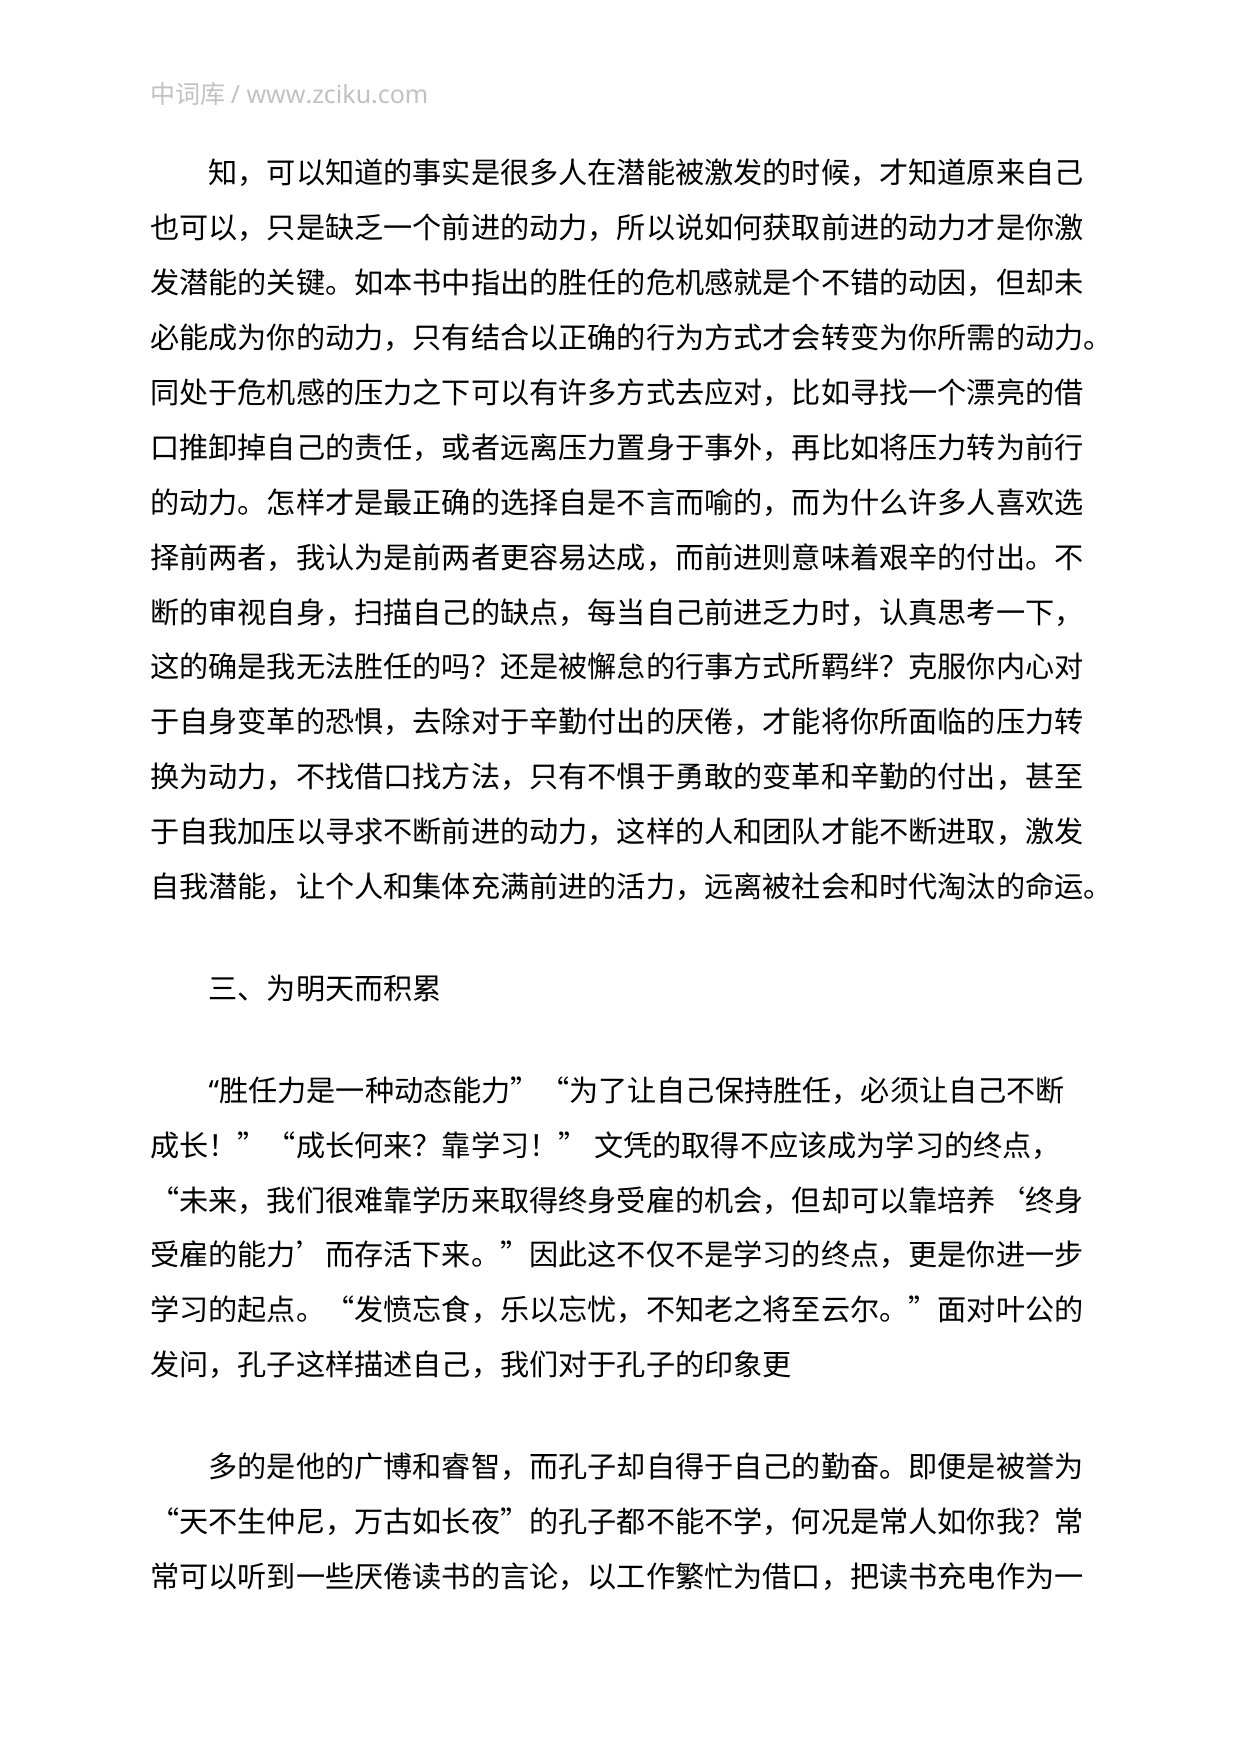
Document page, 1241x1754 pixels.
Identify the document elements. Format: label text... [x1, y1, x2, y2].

text “胜任力是一种动态能力”“为了让自己保持胜任，必须让自己不断成长！”“成长何来？靠学习！” 文凭的取得不应该成为学习的终点，“未来，我们很难靠学历来取得终身受雇的机会，但却可以靠培养‘终身受雇的能力’而存活下来。”因此这不仅不是学习的终点，更是你进一步学习的起点。“发愤忘食，乐以忘忧，不知老之将至云尔。”面对叶公的发问，孔子这样描述自己，我们对于孔子的印象更 [150, 1067, 1090, 1384]
text 知，可以知道的事实是很多人在潜能被激发的时候，才知道原来自己也可以，只是缺乏一个前进的动力，所以说如何获取前进的动力才是你激发潜能的关键。如本书中指出的胜任的危机感就是个不错的动因，但却未必能成为你的动力，只有结合以正确的行为方式才会转变为你所需的动力。同处于危机感的压力之下可以有许多方式去应对，比如寻找一个漂亮的借口推卸掉自己的责任，或者远离压力置身于事外，再比如将压力转为前行的动力。怎样才是最正确的选择自是不言而喻的，而为什么许多人喜欢选择前两者，我认为是前两者更容易达成，而前进则意味着艰辛的付出。不断的审视自身，扫描自己的缺点，每当自己前进乏力时，认真思考一下，这的确是我无法胜任的吗？还是被懈怠的行事方式所羁绊？克服你内心对于自身变革的恐惧，去除对于辛勤付出的厌倦，才能将你所面临的压力转换为动力，不找借口找方法，只有不惧于勇敢的变革和辛勤的付出，甚至于自我加压以寻求不断前进的动力，这样的人和团队才能不断进取，激发自我潜能，让个人和集体充满前进的活力，远离被社会和时代淘汰的命运。 [150, 150, 1090, 906]
text 三、为明天而积累 [150, 965, 1090, 1008]
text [150, 1443, 1090, 1596]
